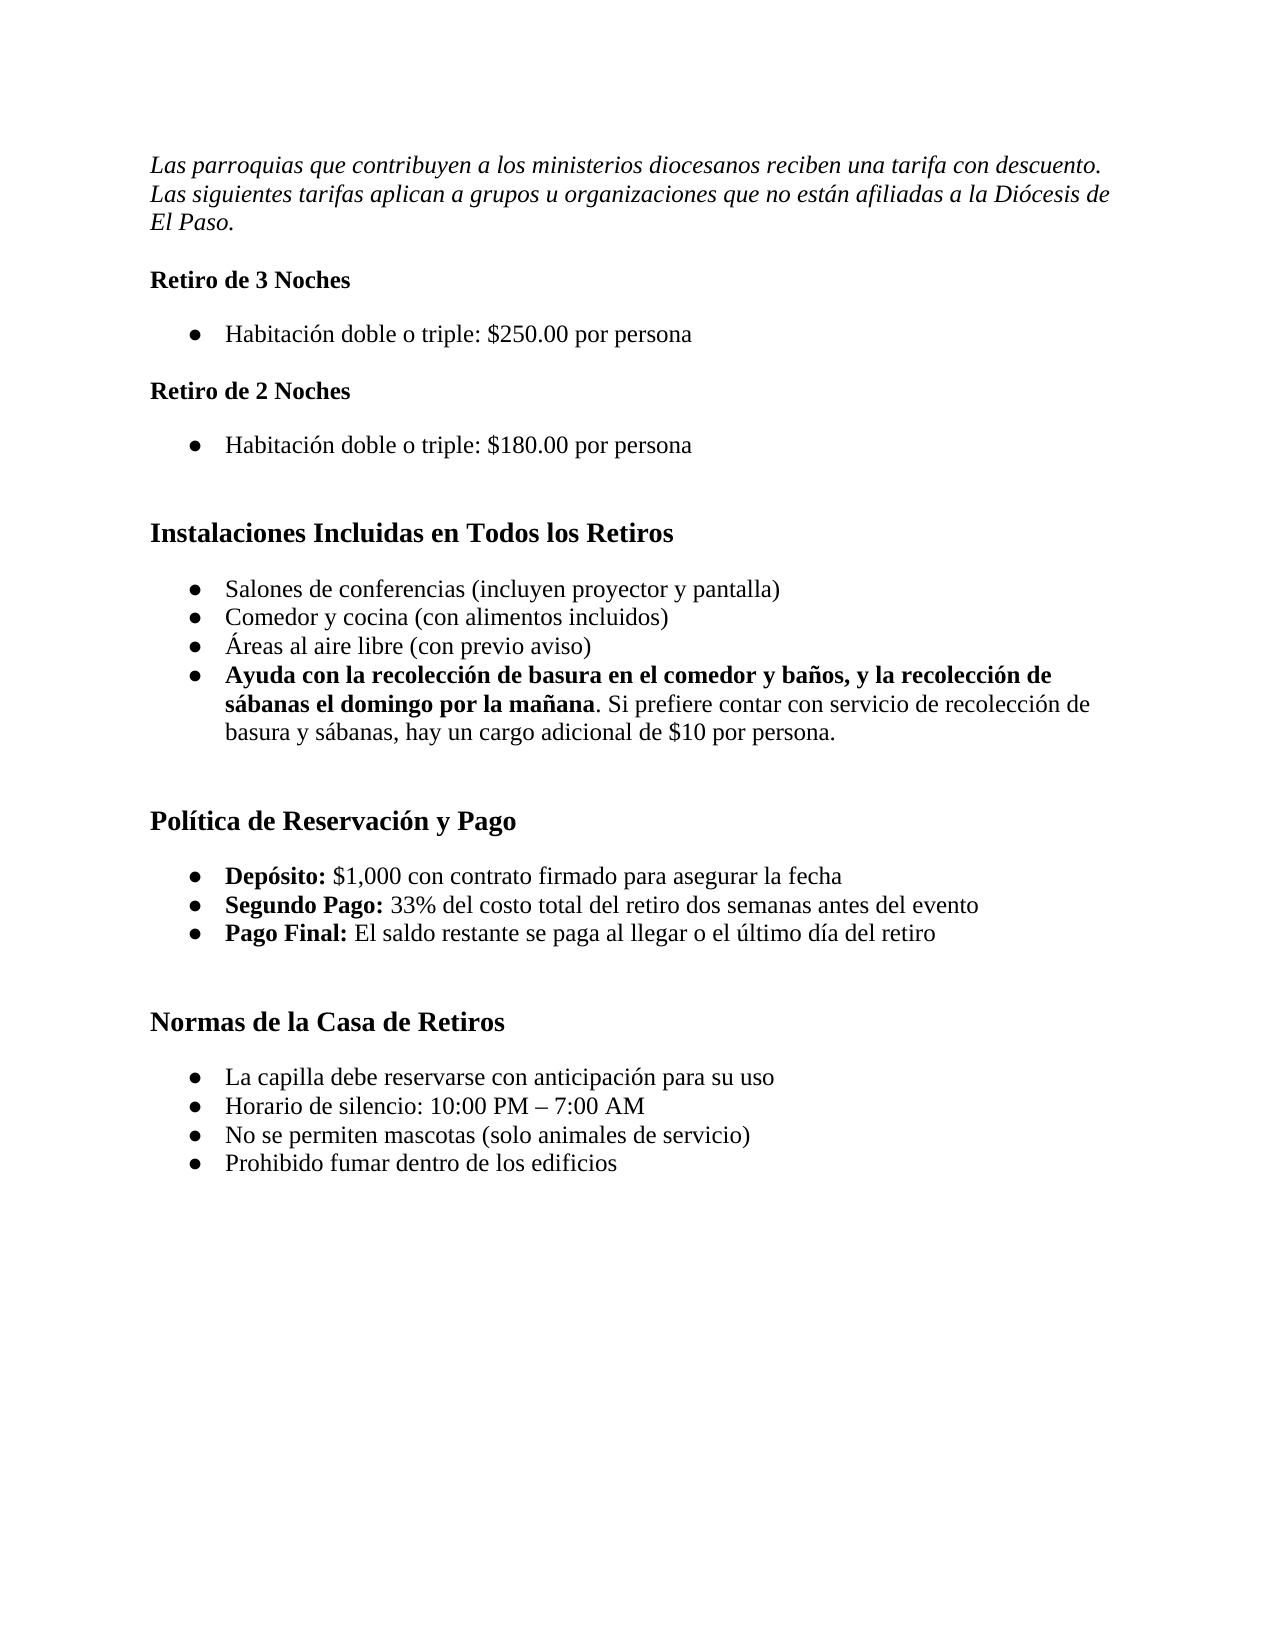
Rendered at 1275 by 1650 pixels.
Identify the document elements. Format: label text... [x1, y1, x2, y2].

text Instalaciones Incluidas en Todos los Retiros [150, 516, 1125, 549]
text Retiro de 3 Noches [150, 265, 1125, 294]
list Segundo Pago: 33% del costo total del retiro dos semanas antes del evento [187, 890, 1125, 918]
list Depósito: $1,000 con contrato firmado para asegurar la fecha [187, 861, 1125, 890]
list No se permiten mascotas (solo animales de servicio) [187, 1120, 1125, 1148]
list Habitación doble o triple: $250.00 por persona [187, 319, 1125, 347]
text Normas de la Casa de Retiros [150, 1005, 1125, 1037]
text Retiro de 2 Noches [150, 376, 1125, 405]
list Salones de conferencias (incluyen proyector y pantalla) [187, 574, 1125, 602]
text Las parroquias que contribuyen a los ministerios diocesanos reciben una tarifa con descuento. Las siguientes tarifas aplican a grupos u organizaciones que no están afiliadas a la Diócesis de El Paso. [150, 150, 1125, 236]
list Prohibido fumar dentro de los edificios [187, 1148, 1125, 1177]
list Áreas al aire libre (con previo aviso) [187, 631, 1125, 660]
list Horario de silencio: 10:00 PM – 7:00 AM [187, 1091, 1125, 1120]
text Política de Reservación y Pago [150, 804, 1125, 836]
list Ayuda con la recolección de basura en el comedor y baños, y la recolección de sábanas el domingo por la mañana. Si prefiere contar con servicio de recolección de basura y sábanas, hay un cargo adicional de $10 por persona. [187, 660, 1125, 746]
list La capilla debe reservarse con anticipación para su uso [187, 1062, 1125, 1091]
list Pago Final: El saldo restante se paga al llegar o el último día del retiro [187, 918, 1125, 947]
list Habitación doble o triple: $180.00 por persona [187, 430, 1125, 459]
list Comedor y cocina (con alimentos incluidos) [187, 602, 1125, 631]
